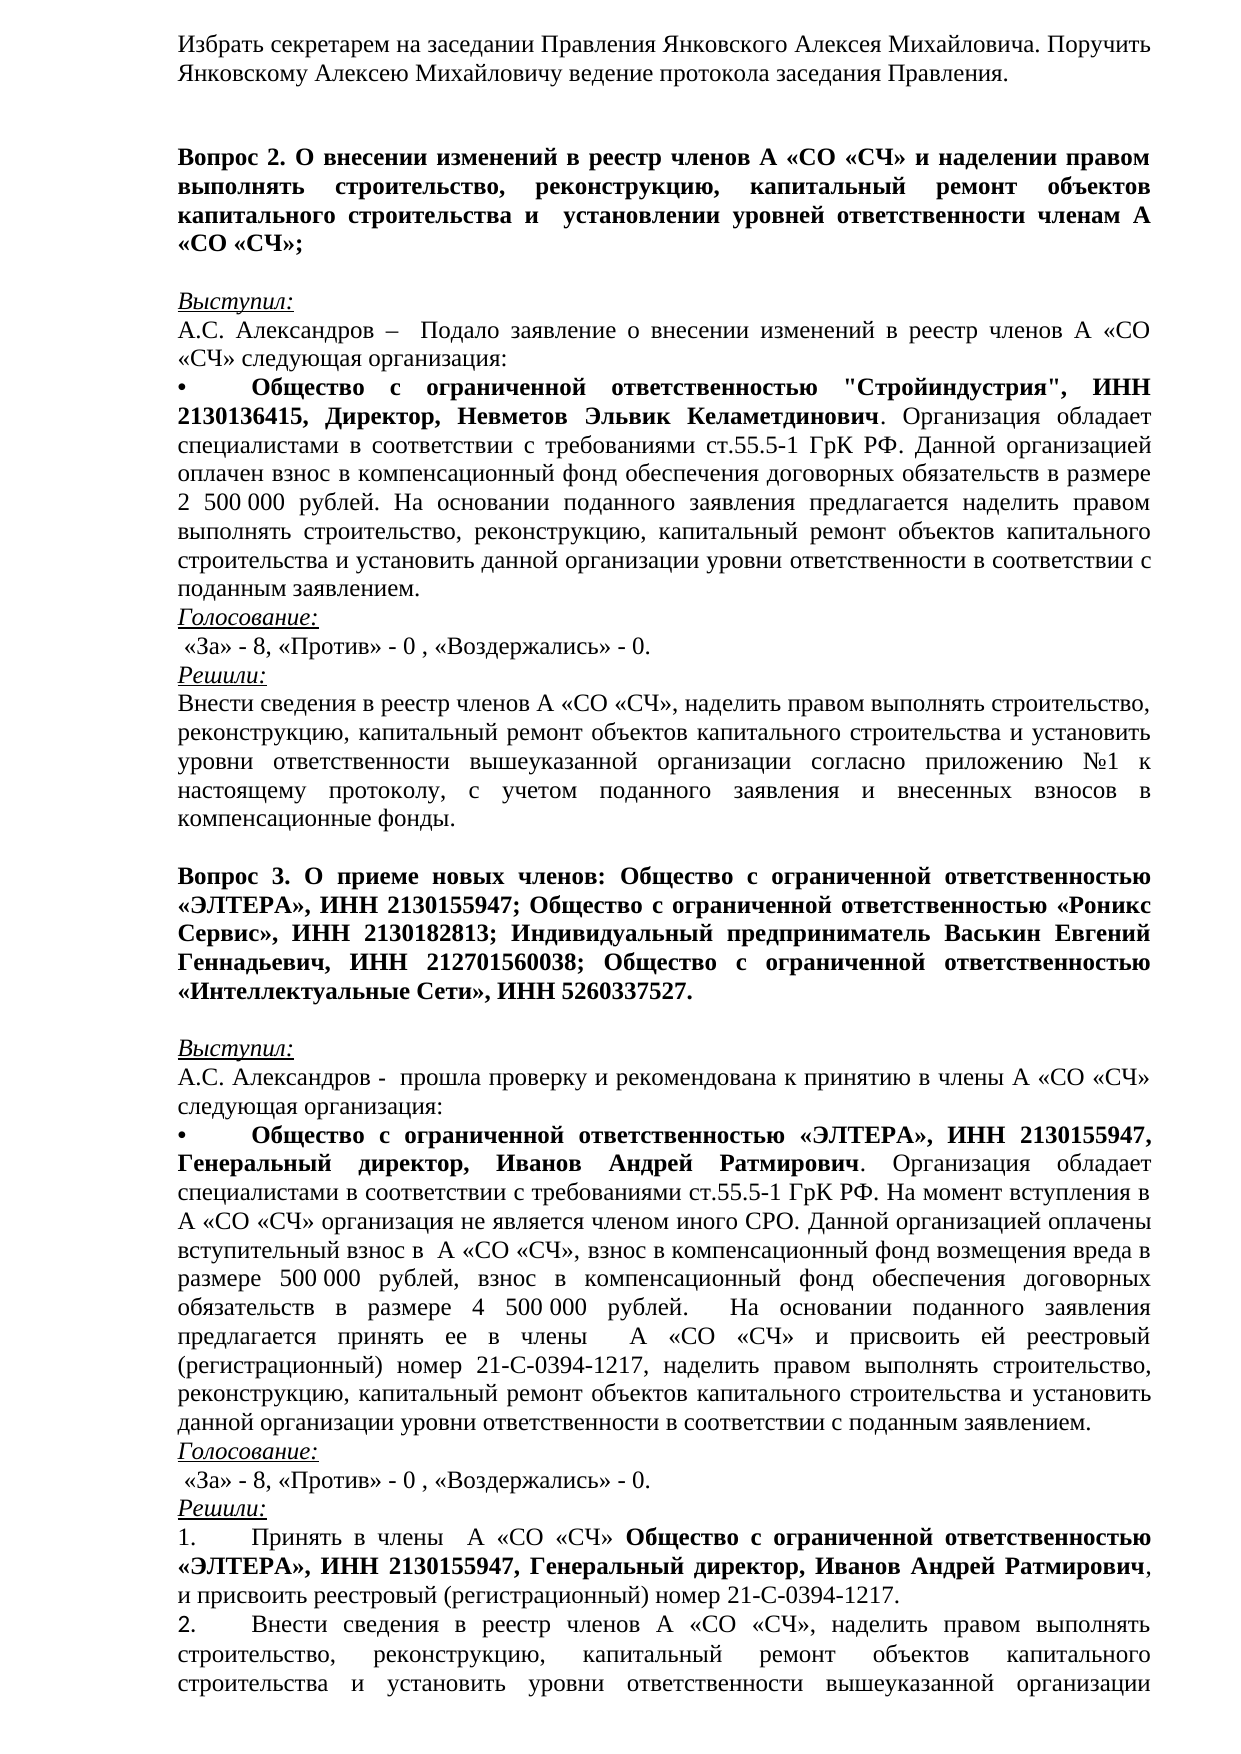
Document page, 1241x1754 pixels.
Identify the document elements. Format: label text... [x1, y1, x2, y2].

text • Общество с ограниченной ответственностью «ЭЛТЕРА», ИНН 2130155947, Генеральный директор, Иванов Андрей Ратмирович. Организация обладает специалистами в соответствии с требованиями ст.55.5-1 ГрК РФ. На момент вступления в А «СО «СЧ» организация не является членом иного СРО. Данной организацией оплачены вступительный взнос в А «СО «СЧ», взнос в компенсационный фонд возмещения вреда в размере 500 000 рублей, взнос в компенсационный фонд обеспечения договорных обязательств в размере 4 500 000 рублей. На основании поданного заявления предлагается принять ее в члены А «СО «СЧ» и присвоить ей реестровый (регистрационный) номер 21-С-0394-1217, наделить правом выполнять строительство, реконструкцию, капитальный ремонт объектов капитального строительства и установить данной организации уровни ответственности в соответствии с поданным заявлением. [177, 1120, 1152, 1436]
text Голосование: [177, 602, 1152, 631]
text А.С. Александров - прошла проверку и рекомендована к принятию в члены А «СО «СЧ» следующая организация: [177, 1062, 1152, 1120]
text Решили: [177, 660, 1152, 688]
text А.С. Александров – Подало заявление о внесении изменений в реестр членов А «СО «СЧ» следующая организация: [177, 315, 1152, 372]
text «За» - 8, «Против» - 0 , «Воздержались» - 0. [177, 1465, 1152, 1493]
text Вопрос 3. О приеме новых членов: Общество с ограниченной ответственностью «ЭЛТЕРА», ИНН 2130155947; Общество с ограниченной ответственностью «Роникс Сервис», ИНН 2130182813; Индивидуальный предприниматель Васькин Евгений Геннадьевич, ИНН 212701560038; Общество с ограниченной ответственностью «Интеллектуальные Сети», ИНН 5260337527. [177, 861, 1152, 1005]
list Принять в члены А «СО «СЧ» Общество с ограниченной ответственностью «ЭЛТЕРА», ИНН 2130155947, Генеральный директор, Иванов Андрей Ратмирович, и присвоить реестровый (регистрационный) номер 21-С-0394-1217. [177, 1522, 1152, 1608]
text • Общество с ограниченной ответственностью "Стройиндустрия", ИНН 2130136415, Директор, Невметов Эльвик Келаметдинович. Организация обладает специалистами в соответствии с требованиями ст.55.5-1 ГрК РФ. Данной организацией оплачен взнос в компенсационный фонд обеспечения договорных обязательств в размере 2 500 000 рублей. На основании поданного заявления предлагается наделить правом выполнять строительство, реконструкцию, капитальный ремонт объектов капитального строительства и установить данной организации уровни ответственности в соответствии с поданным заявлением. [177, 372, 1152, 602]
text Выступил: [177, 286, 1152, 315]
text «За» - 8, «Против» - 0 , «Воздержались» - 0. [177, 631, 1152, 660]
text Решили: [177, 1493, 1152, 1522]
text Вопрос 2. О внесении изменений в реестр членов А «СО «СЧ» и наделении правом выполнять строительство, реконструкцию, капитальный ремонт объектов капитального строительства и установлении уровней ответственности членам А «СО «СЧ»; [177, 142, 1152, 257]
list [177, 1608, 1152, 1696]
text Выступил: [177, 1033, 1152, 1062]
text Голосование: [177, 1436, 1152, 1465]
text Избрать секретарем на заседании Правления Янковского Алексея Михайловича. Поручить Янковскому Алексею Михайловичу ведение протокола заседания Правления. [177, 29, 1152, 87]
